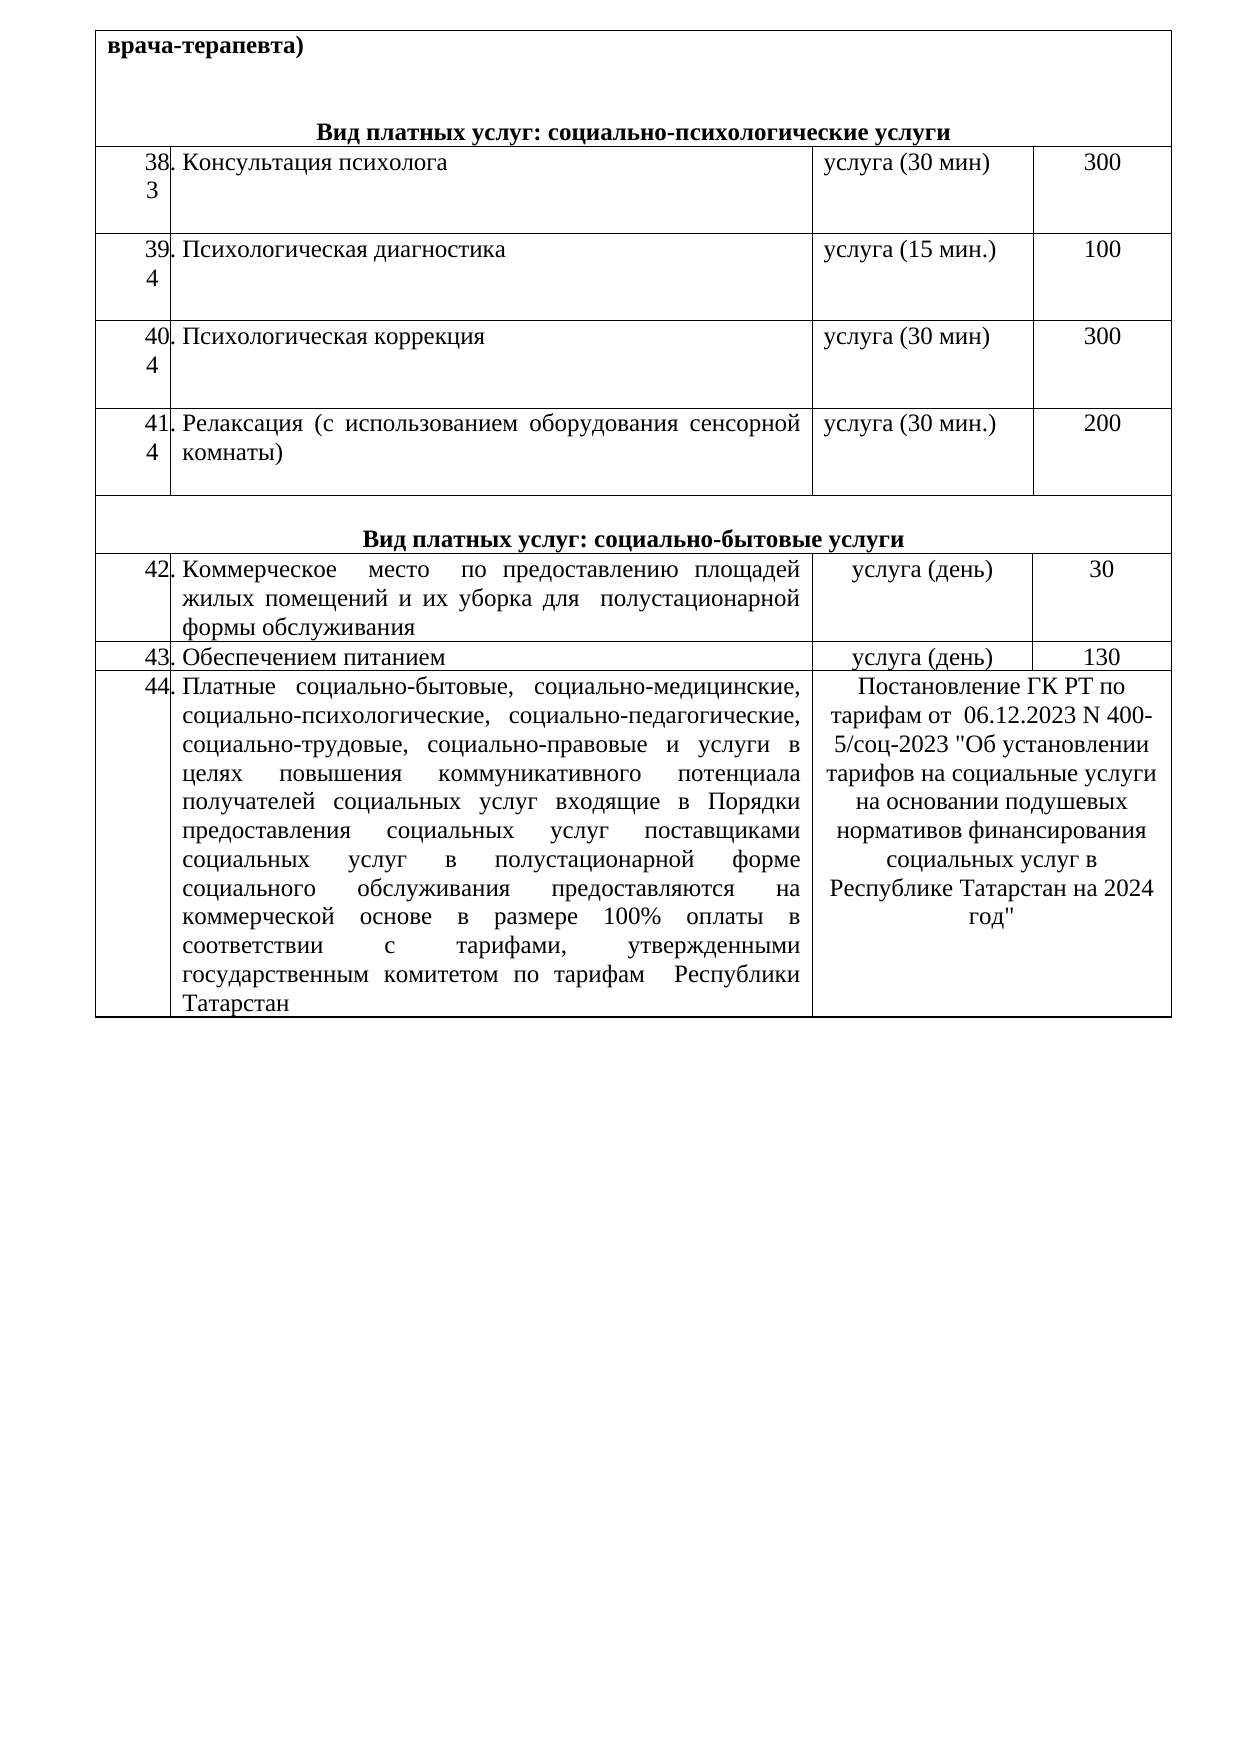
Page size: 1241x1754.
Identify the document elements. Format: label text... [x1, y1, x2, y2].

table_cell 200 [1034, 409, 1171, 495]
table_cell Релаксация (с использованием оборудования сенсорной комнаты) [171, 409, 812, 495]
table_cell Вид платных услуг: социально-бытовые услуги [96, 496, 1171, 553]
table_cell Консультация психолога [171, 147, 812, 233]
table_cell услуга (15 мин.) [813, 234, 1033, 320]
table_cell услуга (30 мин) [813, 147, 1033, 233]
table_cell Платные социально-бытовые, социально-медицинские, социально-психологические, социально-педагогические, социально-трудовые, социально-правовые и услуги в целях повышения коммуникативного потенциала получателей социальных услуг входящие в Порядки предоставления социальных услуг поставщиками социальных услуг в полустационарной форме социального обслуживания предоставляются на коммерческой основе в размере 100% оплаты в соответствии с тарифами, утвержденными государственным комитетом по тарифам Республики Татарстан [171, 671, 812, 1016]
table_cell Обеспечением питанием [171, 642, 812, 670]
table_cell 100 [1034, 234, 1171, 320]
table_cell услуга (30 мин.) [813, 409, 1033, 495]
table_cell 30 [1033, 554, 1171, 641]
table_cell [96, 671, 170, 1016]
table_cell 300 [1034, 147, 1171, 233]
table_cell 37 [96, 147, 170, 233]
table_cell 130 [1033, 642, 1171, 670]
table_cell Коммерческое место по предоставлению площадей жилых помещений и их уборка для полустационарной формы обслуживания [171, 554, 812, 641]
table_cell 41 [96, 234, 170, 320]
table_cell услуга (день) [813, 642, 1032, 670]
table_cell Психологическая коррекция [171, 321, 812, 407]
table_cell 300 [1034, 321, 1171, 407]
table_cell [96, 31, 1171, 146]
table_cell услуга (день) [813, 554, 1032, 641]
table_cell [96, 554, 170, 641]
table_cell [96, 642, 170, 670]
table_cell Психологическая диагностика [171, 234, 812, 320]
table_cell 42 [96, 321, 170, 407]
table_cell Постановление ГК РТ по тарифам от 06.12.2023 N 400-5/соц-2023 "Об установлении тарифов на социальные услуги на основании подушевых нормативов финансирования социальных услуг в Республике Татарстан на 2024 год" [813, 671, 1171, 1016]
table_cell услуга (30 мин) [813, 321, 1033, 407]
table_cell 43 [96, 409, 170, 495]
